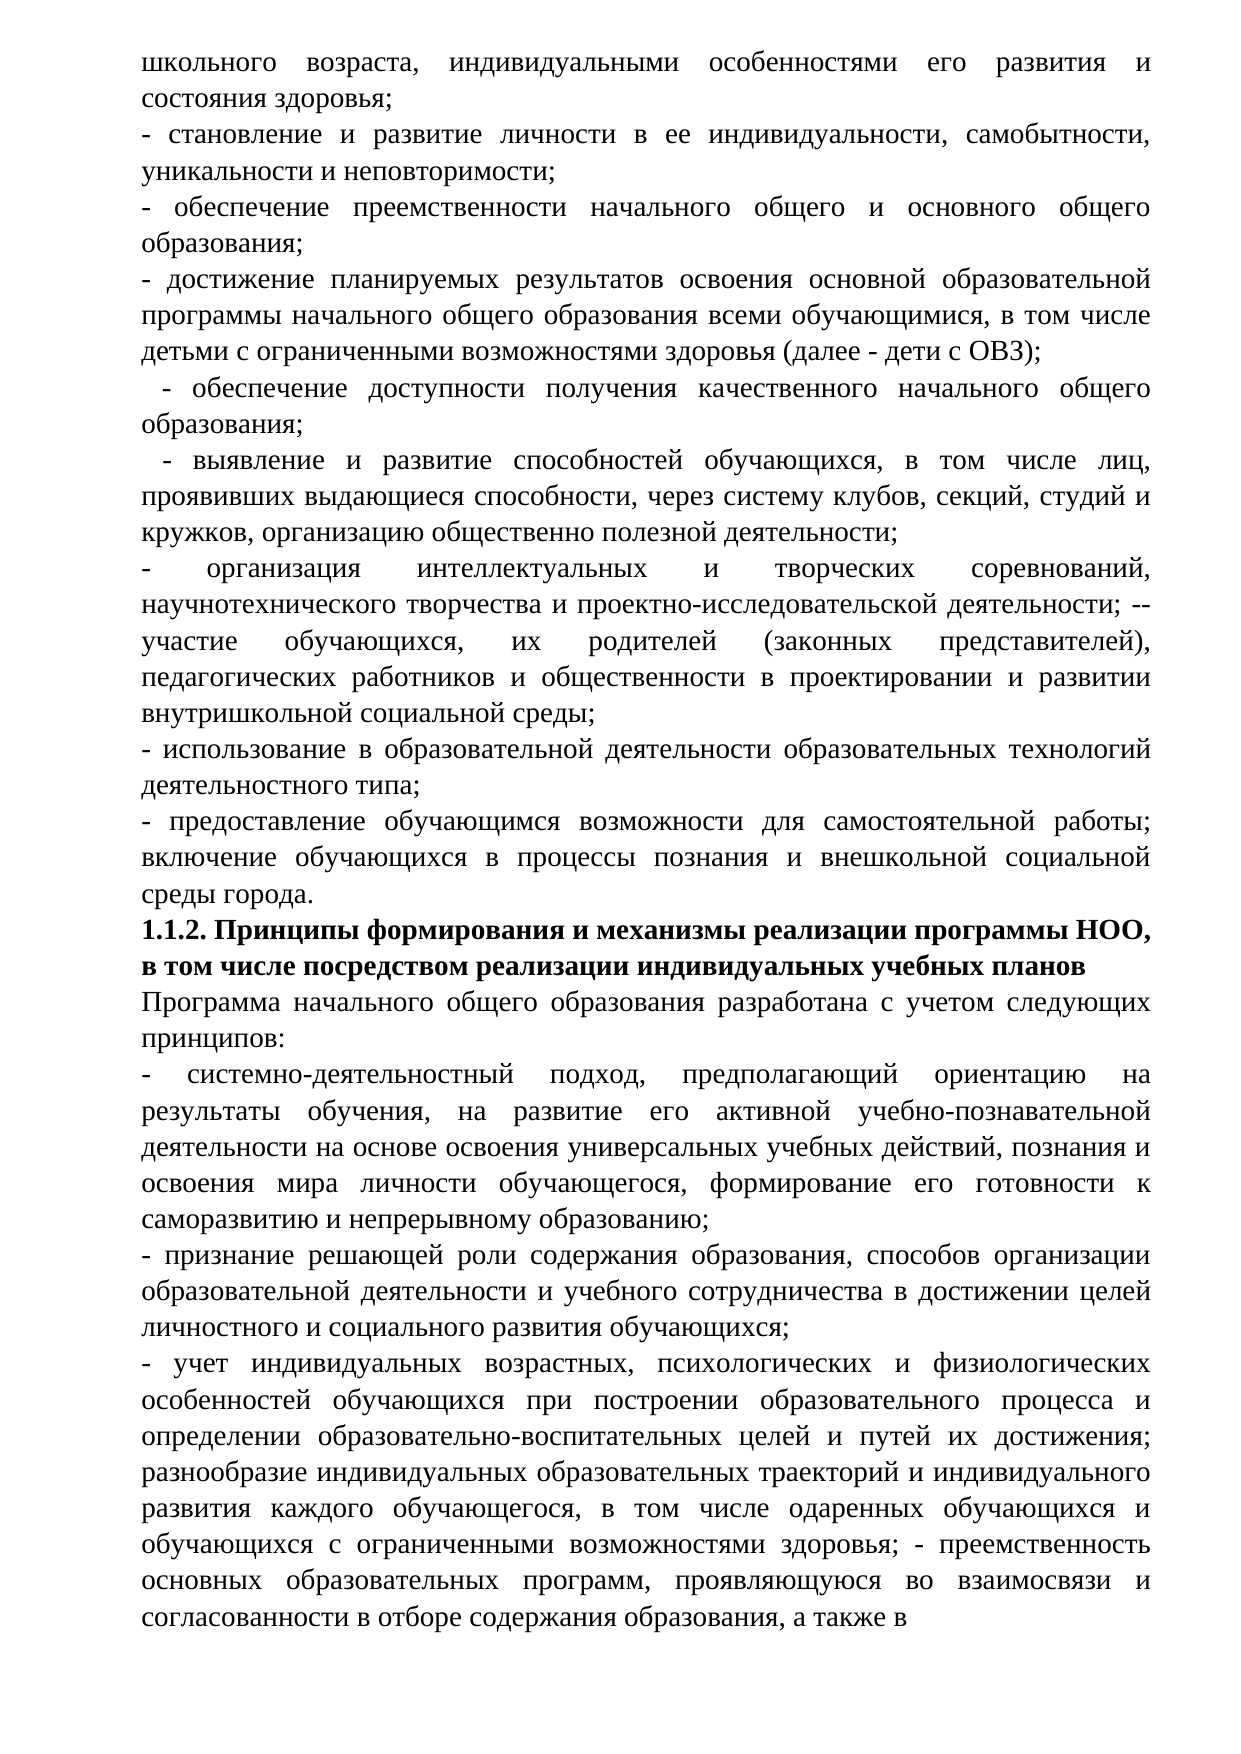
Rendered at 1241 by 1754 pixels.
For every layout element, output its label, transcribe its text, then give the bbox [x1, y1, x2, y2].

text 1.1.2. Принципы формирования и механизмы реализации программы НОО, в том числе посредством реализации индивидуальных учебных планов [141, 912, 1152, 982]
text - признание решающей роли содержания образования, способов организации образовательной деятельности и учебного сотрудничества в достижении целей личностного и социального развития обучающихся; [141, 1237, 1152, 1343]
text - организация интеллектуальных и творческих соревнований, научнотехнического творчества и проектно-исследовательской деятельности; -- участие обучающихся, их родителей (законных представителей), педагогических работников и общественности в проектировании и развитии внутришкольной социальной среды; [141, 550, 1152, 728]
text - системно-деятельностный подход, предполагающий ориентацию на результаты обучения, на развитие его активной учебно-познавательной деятельности на основе освоения универсальных учебных действий, познания и освоения мира личности обучающегося, формирование его готовности к саморазвитию и непрерывному образованию; [141, 1056, 1152, 1234]
text - обеспечение преемственности начального общего и основного общего образования; [141, 189, 1152, 259]
text - использование в образовательной деятельности образовательных технологий деятельностного типа; [141, 731, 1152, 801]
text Программа начального общего образования разработана с учетом следующих принципов: [141, 984, 1152, 1054]
text - достижение планируемых результатов освоения основной образовательной программы начального общего образования всеми обучающимися, в том числе детьми с ограниченными возможностями здоровья (далее - дети с ОВЗ); [141, 261, 1152, 367]
text - предоставление обучающимся возможности для самостоятельной работы; включение обучающихся в процессы познания и внешкольной социальной среды города. [141, 803, 1152, 909]
text - учет индивидуальных возрастных, психологических и физиологических особенностей обучающихся при построении образовательного процесса и определении образовательно-воспитательных целей и путей их достижения; разнообразие индивидуальных образовательных траекторий и индивидуального развития каждого обучающегося, в том числе одаренных обучающихся и обучающихся с ограниченными возможностями здоровья; - преемственность основных образовательных программ, проявляющуюся во взаимосвязи и согласованности в отборе содержания образования, а также в [141, 1346, 1152, 1632]
text - становление и развитие личности в ее индивидуальности, самобытности, уникальности и неповторимости; [141, 117, 1152, 186]
text - обеспечение доступности получения качественного начального общего образования; [141, 370, 1152, 439]
text - выявление и развитие способностей обучающихся, в том числе лиц, проявивших выдающиеся способности, через систему клубов, секций, студий и кружков, организацию общественно полезной деятельности; [141, 442, 1152, 548]
text школьного возраста, индивидуальными особенностями его развития и состояния здоровья; [141, 44, 1152, 114]
